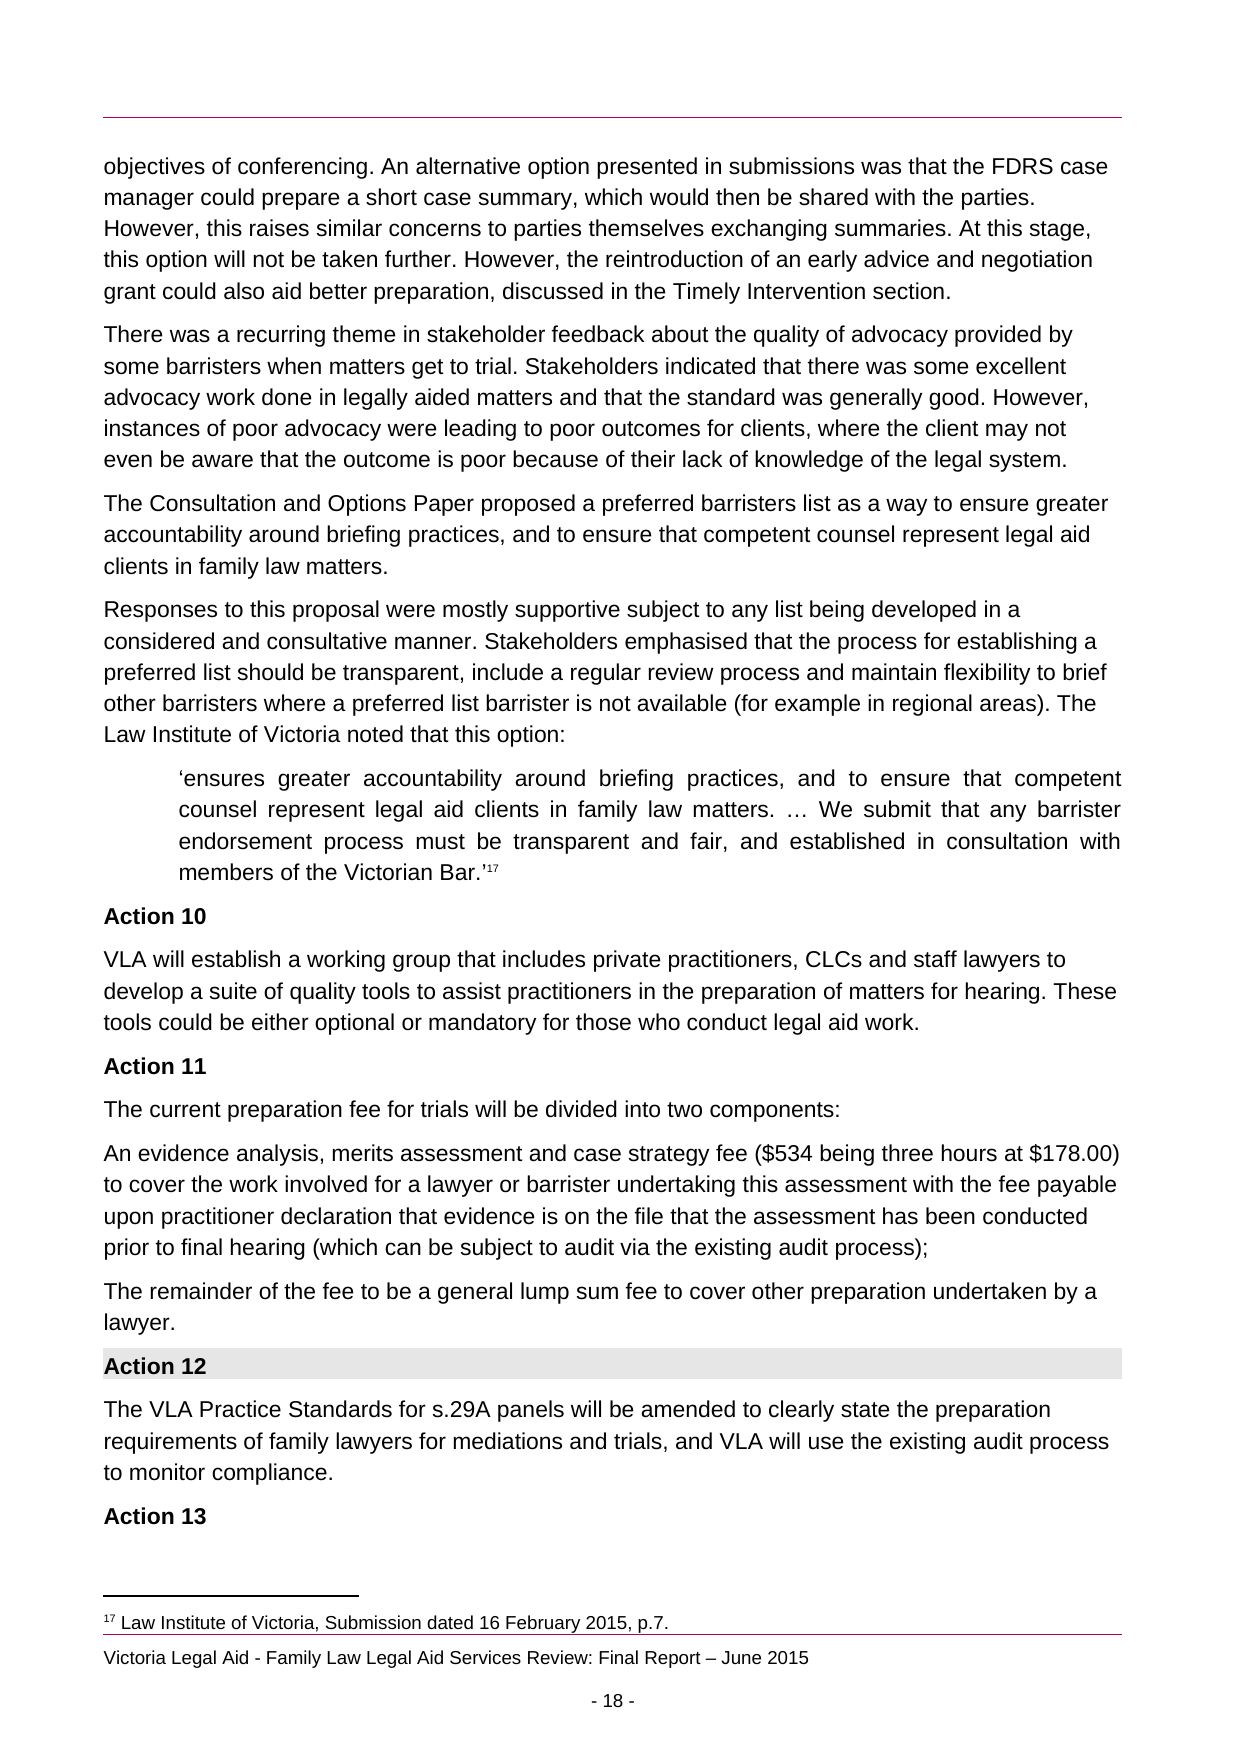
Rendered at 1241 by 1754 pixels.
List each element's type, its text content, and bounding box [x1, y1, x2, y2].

text Action 11 [103, 1048, 1122, 1079]
text An evidence analysis, merits assessment and case strategy fee ($534 being three hours at $178.00) to cover the work involved for a lawyer or barrister undertaking this assessment with the fee payable upon practitioner declaration that evidence is on the file that the assessment has been conducted prior to final hearing (which can be subject to audit via the existing audit process); [103, 1135, 1122, 1260]
text The remainder of the fee to be a general lump sum fee to cover other preparation undertaken by a lawyer. [103, 1273, 1122, 1335]
text There was a recurring theme in stakeholder feedback about the quality of advocacy provided by some barristers when matters get to trial. Stakeholders indicated that there was some excellent advocacy work done in legally aided matters and that the standard was generally good. However, instances of poor advocacy were leading to poor outcomes for clients, where the client may not even be aware that the outcome is poor because of their lack of knowledge of the legal system. [103, 316, 1122, 473]
text ‘ensures greater accountability around briefing practices, and to ensure that competent counsel represent legal aid clients in family law matters. … We submit that any barrister endorsement process must be transparent and fair, and established in consultation with members of the Victorian Bar.’ [178, 760, 1122, 885]
text Responses to this proposal were mostly supportive subject to any list being developed in a considered and consultative manner. Stakeholders emphasised that the process for establishing a preferred list should be transparent, include a regular review process and maintain flexibility to brief other barristers where a preferred list barrister is not available (for example in regional areas). The Law Institute of Victoria noted that this option: [103, 591, 1122, 748]
text The current preparation fee for trials will be divided into two components: [103, 1091, 1122, 1123]
text Action 10 [103, 898, 1122, 929]
text The Consultation and Options Paper proposed a preferred barristers list as a way to ensure greater accountability around briefing practices, and to ensure that competent counsel represent legal aid clients in family law matters. [103, 485, 1122, 579]
text VLA will establish a working group that includes private practitioners, CLCs and staff lawyers to develop a suite of quality tools to assist practitioners in the preparation of matters for hearing. These tools could be either optional or mandatory for those who conduct legal aid work. [103, 941, 1122, 1035]
text Action 12 [103, 1348, 1122, 1379]
text Action 13 [103, 1498, 1122, 1529]
text The VLA Practice Standards for s.29A panels will be amended to clearly state the preparation requirements of family lawyers for mediations and trials, and VLA will use the existing audit process to monitor compliance. [103, 1391, 1122, 1485]
